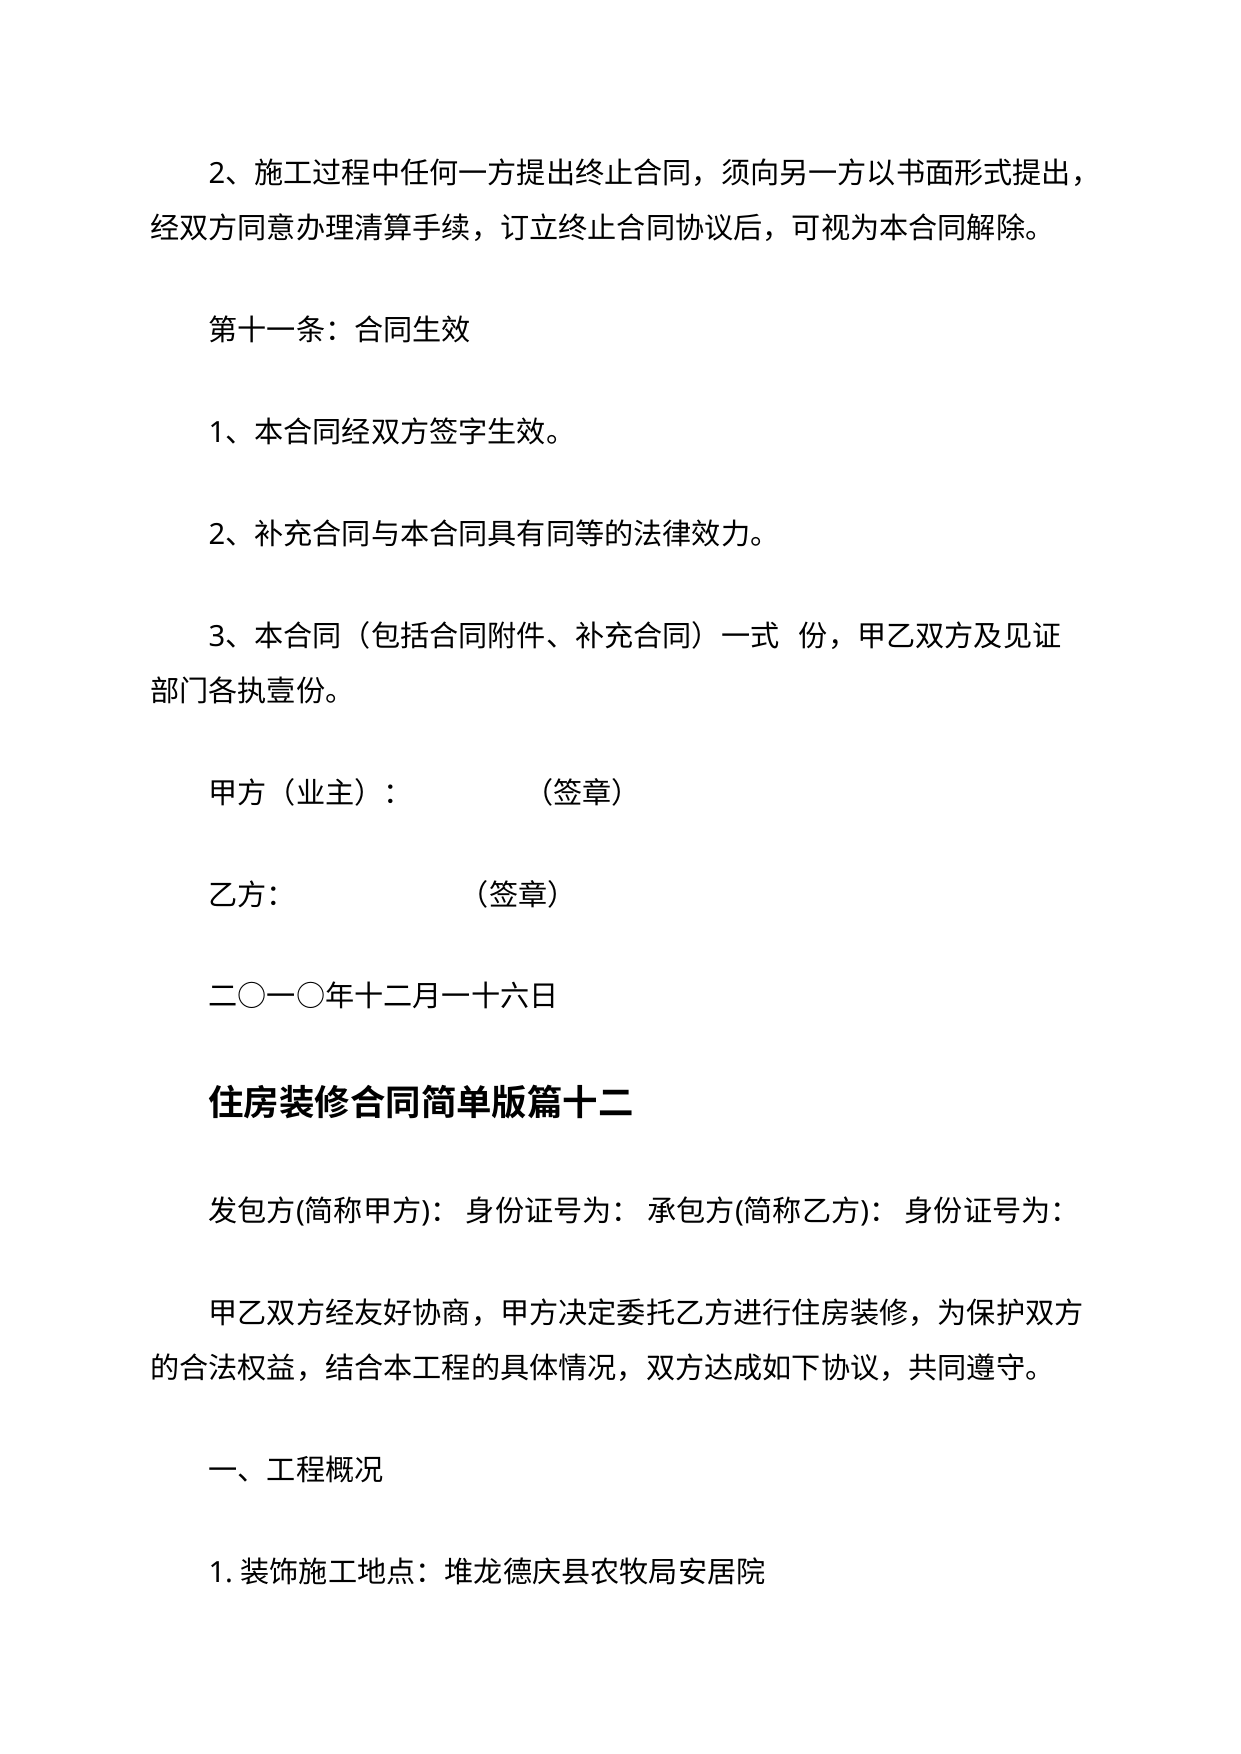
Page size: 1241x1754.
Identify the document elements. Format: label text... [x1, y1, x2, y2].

text 1. 装饰施工地点：堆龙德庆县农牧局安居院 [150, 1548, 1090, 1591]
text 发包方(简称甲方)： 身份证号为： 承包方(简称乙方)： 身份证号为： [150, 1188, 1090, 1230]
text 第十一条：合同生效 [150, 307, 1090, 349]
text 二○一○年十二月一十六日 [150, 973, 1090, 1015]
text 乙方： （签章） [150, 871, 1090, 913]
text 一、工程概况 [150, 1447, 1090, 1489]
text 住房装修合同简单版篇十二 [150, 1074, 1090, 1126]
text 甲方（业主）： （签章） [150, 769, 1090, 812]
text 2、补充合同与本合同具有同等的法律效力。 [150, 511, 1090, 553]
text 2、施工过程中任何一方提出终止合同，须向另一方以书面形式提出，经双方同意办理清算手续，订立终止合同协议后，可视为本合同解除。 [150, 150, 1090, 247]
text 3、本合同（包括合同附件、补充合同）一式 份，甲乙双方及见证部门各执壹份。 [150, 612, 1090, 710]
text 1、本合同经双方签字生效。 [150, 408, 1090, 451]
text 甲乙双方经友好协商，甲方决定委托乙方进行住房装修，为保护双方的合法权益，结合本工程的具体情况，双方达成如下协议，共同遵守。 [150, 1290, 1090, 1387]
